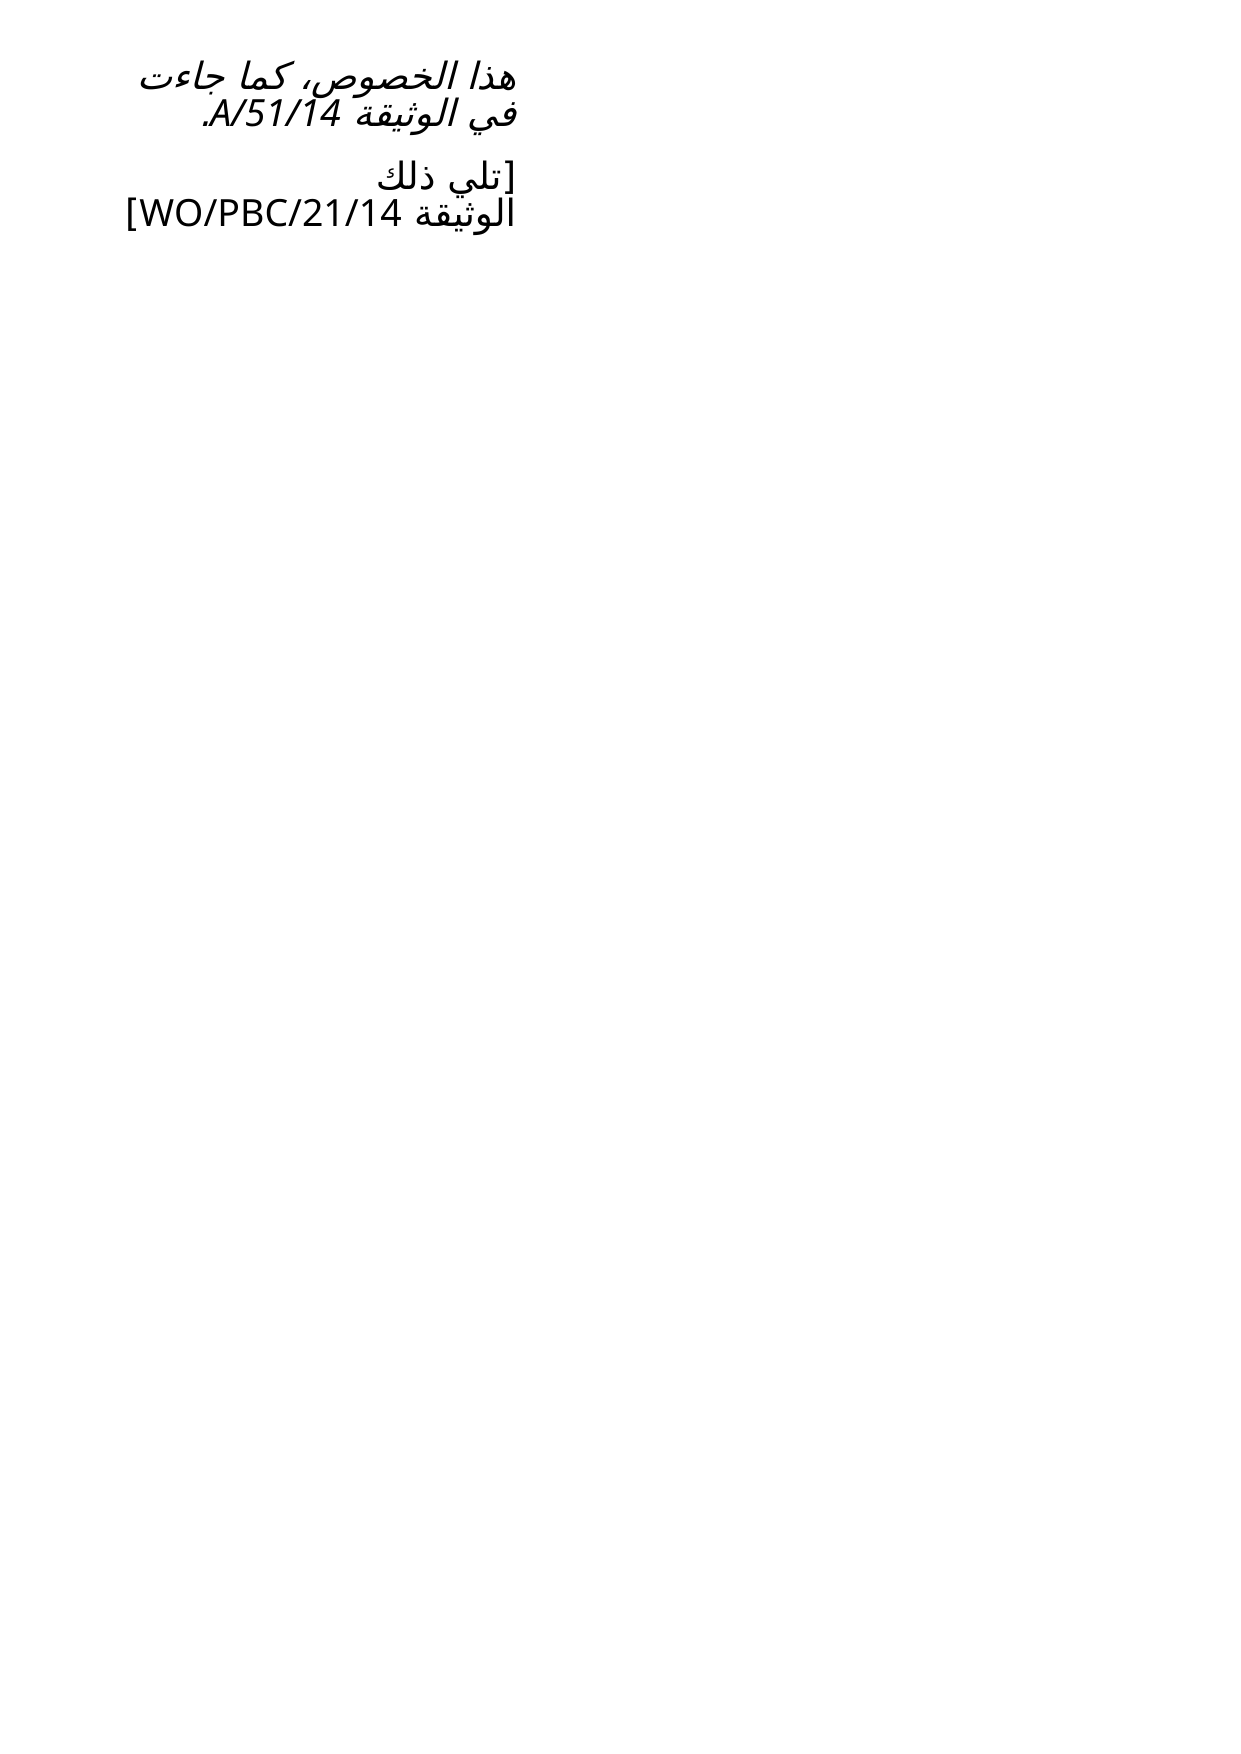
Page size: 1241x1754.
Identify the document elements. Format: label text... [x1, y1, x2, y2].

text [118, 59, 516, 134]
text [تلي ذلك الوثيقة WO/PBC/21/14] [118, 159, 516, 234]
